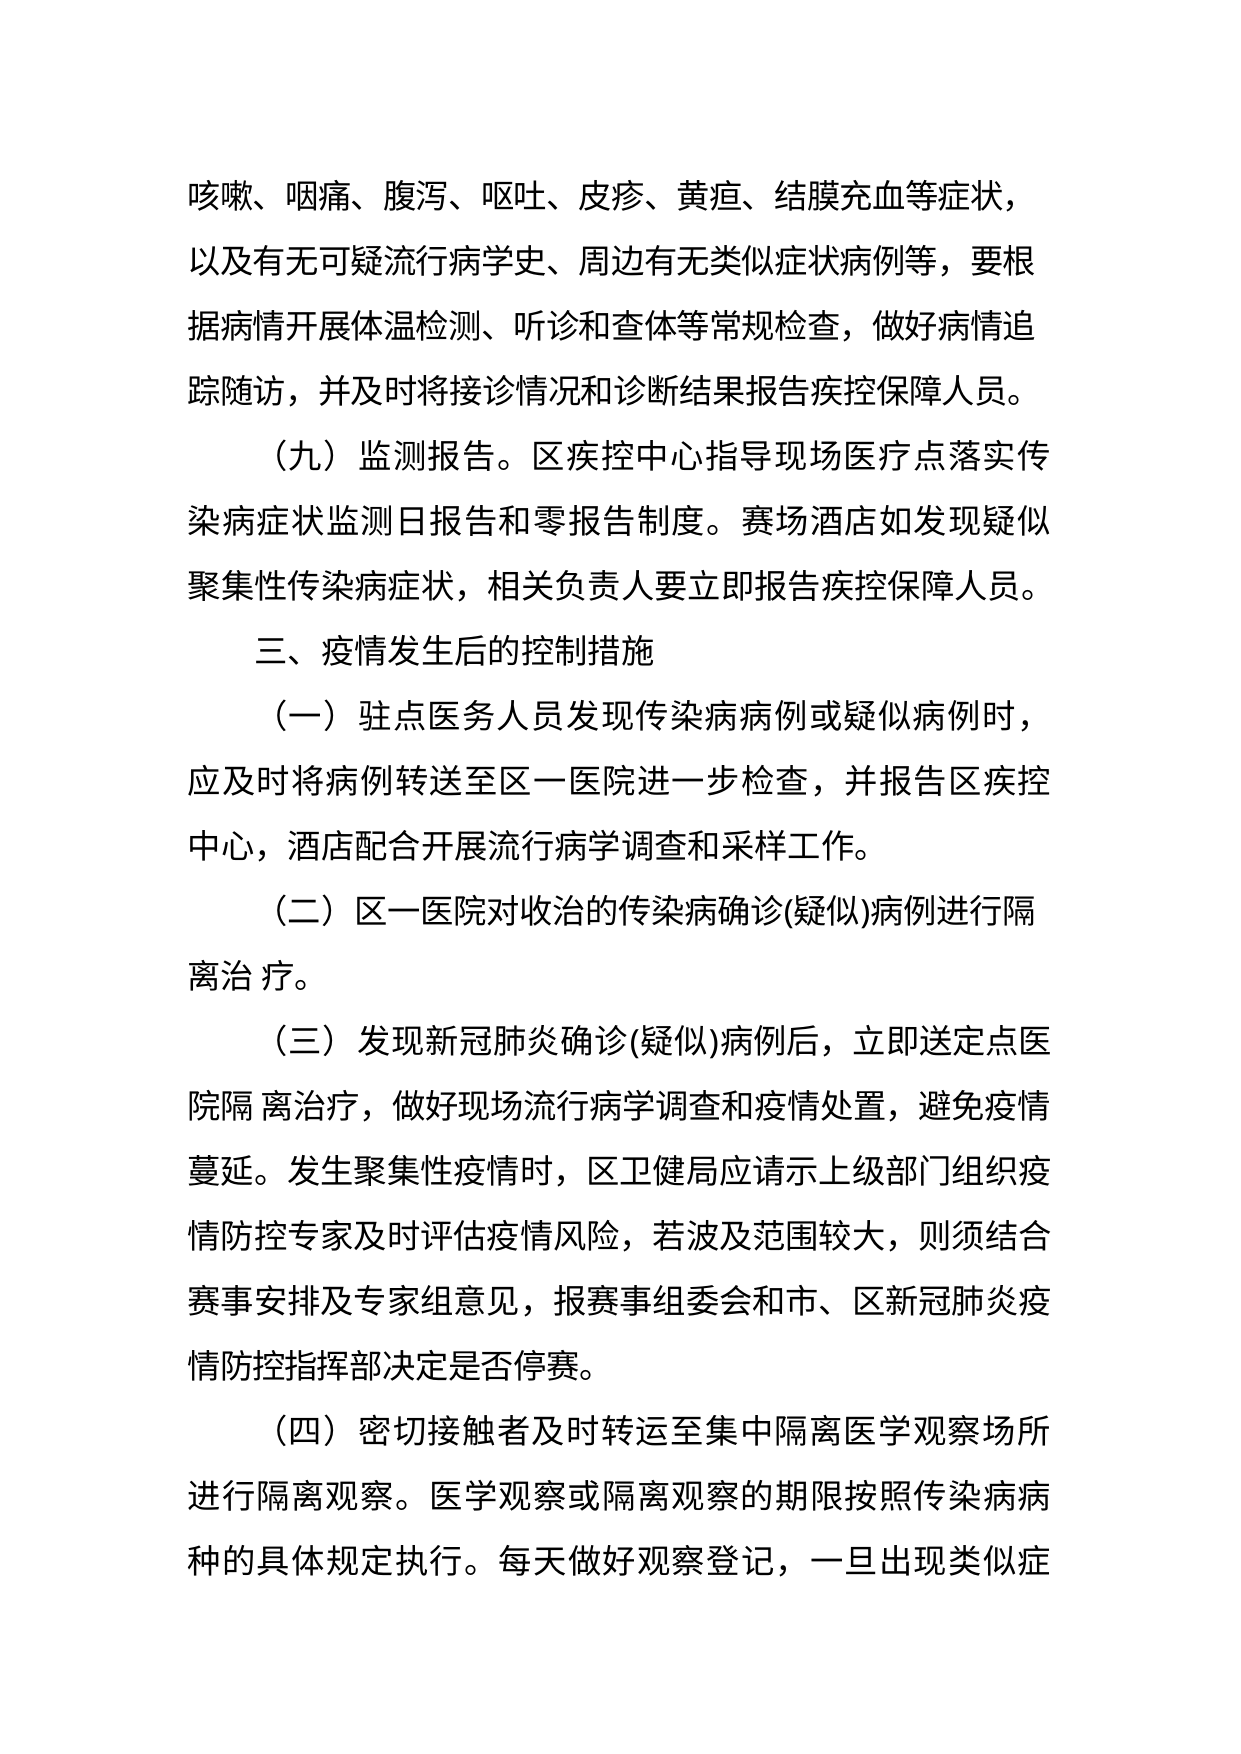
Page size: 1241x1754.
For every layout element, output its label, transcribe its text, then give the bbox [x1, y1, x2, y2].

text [187, 162, 1053, 422]
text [187, 1397, 1053, 1592]
text 三、疫情发生后的控制措施 [187, 617, 1053, 682]
text （三）发现新冠肺炎确诊(疑似)病例后，立即送定点医院隔 离治疗，做好现场流行病学调查和疫情处置，避免疫情蔓延。发生聚集性疫情时，区卫健局应请示上级部门组织疫情防控专家及时评估疫情风险，若波及范围较大，则须结合赛事安排及专家组意见，报赛事组委会和市、区新冠肺炎疫情防控指挥部决定是否停赛。 [187, 1007, 1053, 1397]
text （九）监测报告。区疾控中心指导现场医疗点落实传染病症状监测日报告和零报告制度。赛场酒店如发现疑似聚集性传染病症状，相关负责人要立即报告疾控保障人员。 [187, 422, 1053, 617]
text （一）驻点医务人员发现传染病病例或疑似病例时，应及时将病例转送至区一医院进一步检查，并报告区疾控中心，酒店配合开展流行病学调查和采样工作。 [187, 682, 1053, 877]
text （二）区一医院对收治的传染病确诊(疑似)病例进行隔离治 疗。 [187, 877, 1053, 1007]
